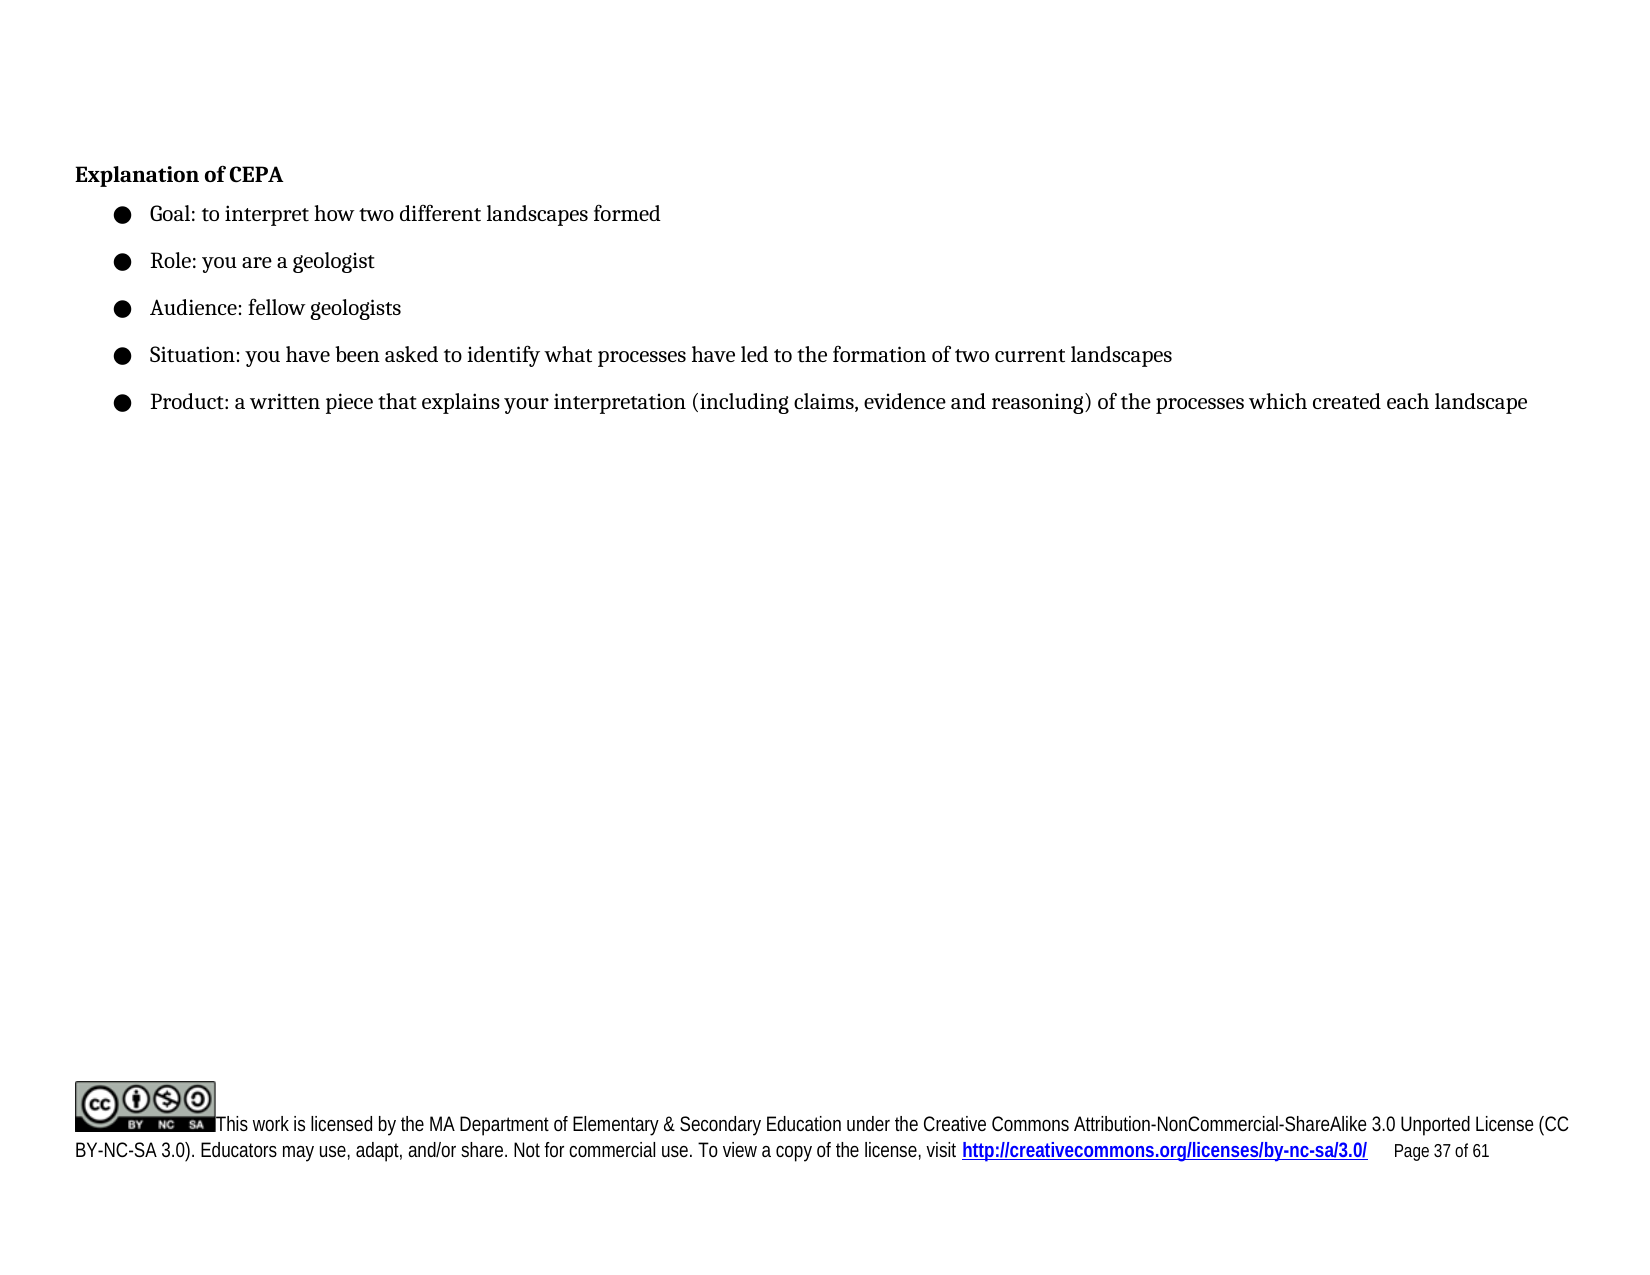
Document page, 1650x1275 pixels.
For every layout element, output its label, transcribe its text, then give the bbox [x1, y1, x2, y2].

list Product: a written piece that explains your interpretation (including claims, evidence and reasoning) of the processes which created each landscape [112, 376, 1575, 423]
picture [75, 1081, 216, 1132]
list Goal: to interpret how two different landscapes formed [112, 188, 1575, 235]
list Situation: you have been asked to identify what processes have led to the formation of two current landscapes [112, 329, 1575, 376]
list Role: you are a geologist [112, 235, 1575, 282]
text Explanation of CEPA [75, 161, 1575, 188]
list Audience: fellow geologists [112, 282, 1575, 329]
